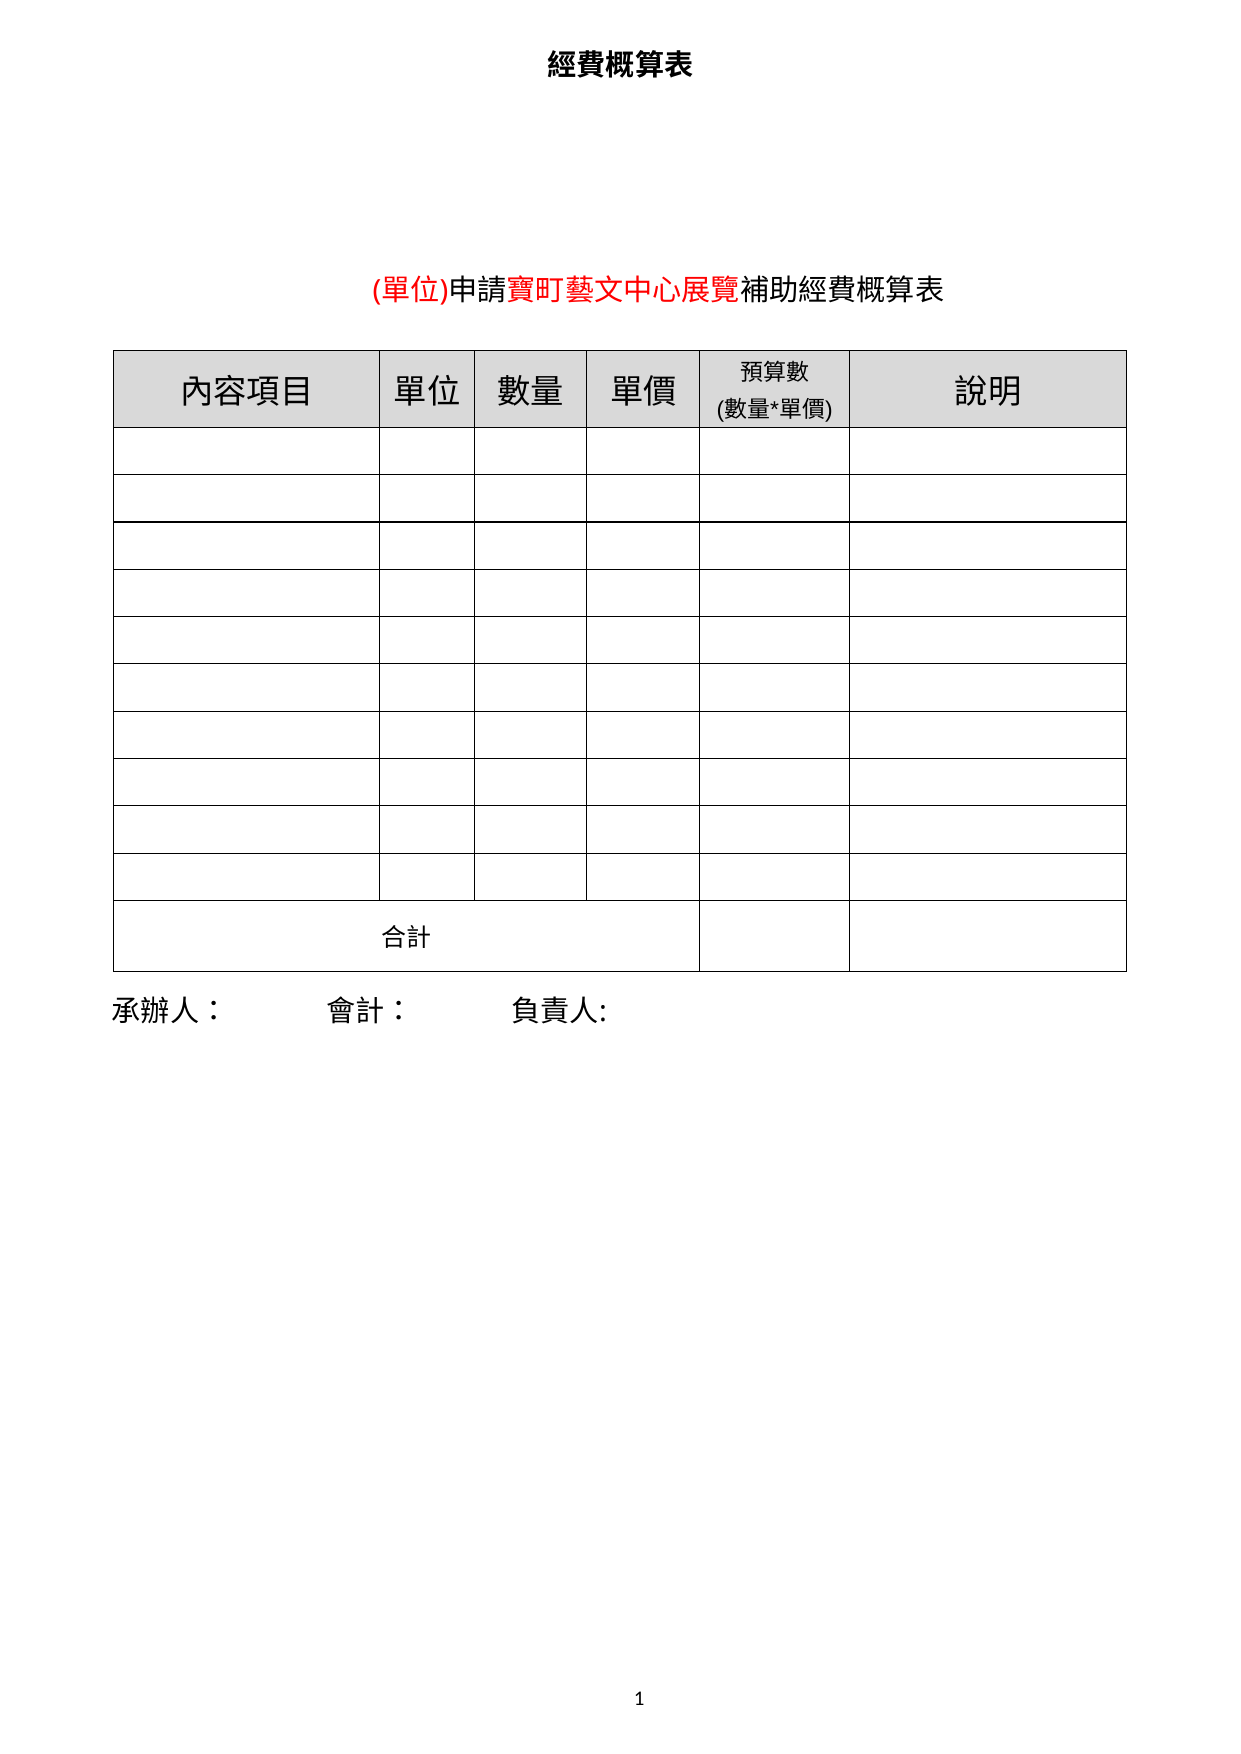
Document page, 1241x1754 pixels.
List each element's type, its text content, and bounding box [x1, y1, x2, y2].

table_cell [475, 570, 586, 616]
table_cell [850, 664, 1126, 711]
table_cell [380, 806, 474, 852]
table_cell [700, 901, 849, 971]
table_cell [700, 664, 849, 711]
text 經費概算表 [74, 25, 1166, 100]
table_cell [850, 806, 1126, 852]
table_cell [475, 759, 586, 805]
table_cell [114, 570, 379, 616]
table_cell [380, 854, 474, 900]
table_cell [114, 475, 379, 521]
table_cell [850, 617, 1126, 663]
table_cell [380, 475, 474, 521]
table_cell 合計 [114, 901, 699, 971]
text (單位)申請寶町藝文中心展覽補助經費概算表 [74, 250, 1166, 325]
table_cell [850, 759, 1126, 805]
table_header 內容項目 [114, 351, 379, 427]
table_cell [700, 523, 849, 569]
table_cell [475, 664, 586, 711]
table_cell [587, 428, 699, 474]
table_cell [700, 759, 849, 805]
table_cell [850, 901, 1126, 971]
table_cell [587, 759, 699, 805]
table_cell [114, 712, 379, 758]
table_cell [587, 854, 699, 900]
table_cell [475, 475, 586, 521]
table_cell [475, 617, 586, 663]
table_cell [587, 664, 699, 711]
table_cell [587, 570, 699, 616]
table_cell [700, 712, 849, 758]
table_cell [850, 523, 1126, 569]
table_header 單位 [380, 351, 474, 427]
table_cell [850, 712, 1126, 758]
table_cell [700, 475, 849, 521]
table_cell [114, 854, 379, 900]
table_header 數量 [475, 351, 586, 427]
text 承辦人： 會計： 負責人: [111, 972, 1166, 1047]
table_cell [850, 428, 1126, 474]
table_cell [380, 523, 474, 569]
table_header 單價 [587, 351, 699, 427]
table_cell [380, 759, 474, 805]
table_cell [380, 664, 474, 711]
table_cell [700, 428, 849, 474]
table_cell [114, 523, 379, 569]
table_cell [475, 806, 586, 852]
table_cell [380, 712, 474, 758]
table_cell [380, 570, 474, 616]
table_cell [850, 475, 1126, 521]
table_cell [380, 428, 474, 474]
table_cell [587, 617, 699, 663]
table_cell [587, 523, 699, 569]
table_header 說明 [850, 351, 1126, 427]
table_cell [587, 806, 699, 852]
table_cell [475, 854, 586, 900]
table_cell [380, 617, 474, 663]
table_cell [114, 617, 379, 663]
table_cell [114, 428, 379, 474]
table_cell [850, 854, 1126, 900]
table_cell [475, 428, 586, 474]
table_cell [114, 664, 379, 711]
table_cell [114, 806, 379, 852]
table_cell [700, 617, 849, 663]
table_cell [475, 712, 586, 758]
table_header 預算數 (數量*單價) [700, 351, 849, 427]
table_cell [700, 570, 849, 616]
table_cell [850, 570, 1126, 616]
table_cell [475, 523, 586, 569]
table_cell [587, 712, 699, 758]
table_cell [114, 759, 379, 805]
table_cell [587, 475, 699, 521]
table_cell [700, 854, 849, 900]
table_cell [700, 806, 849, 852]
